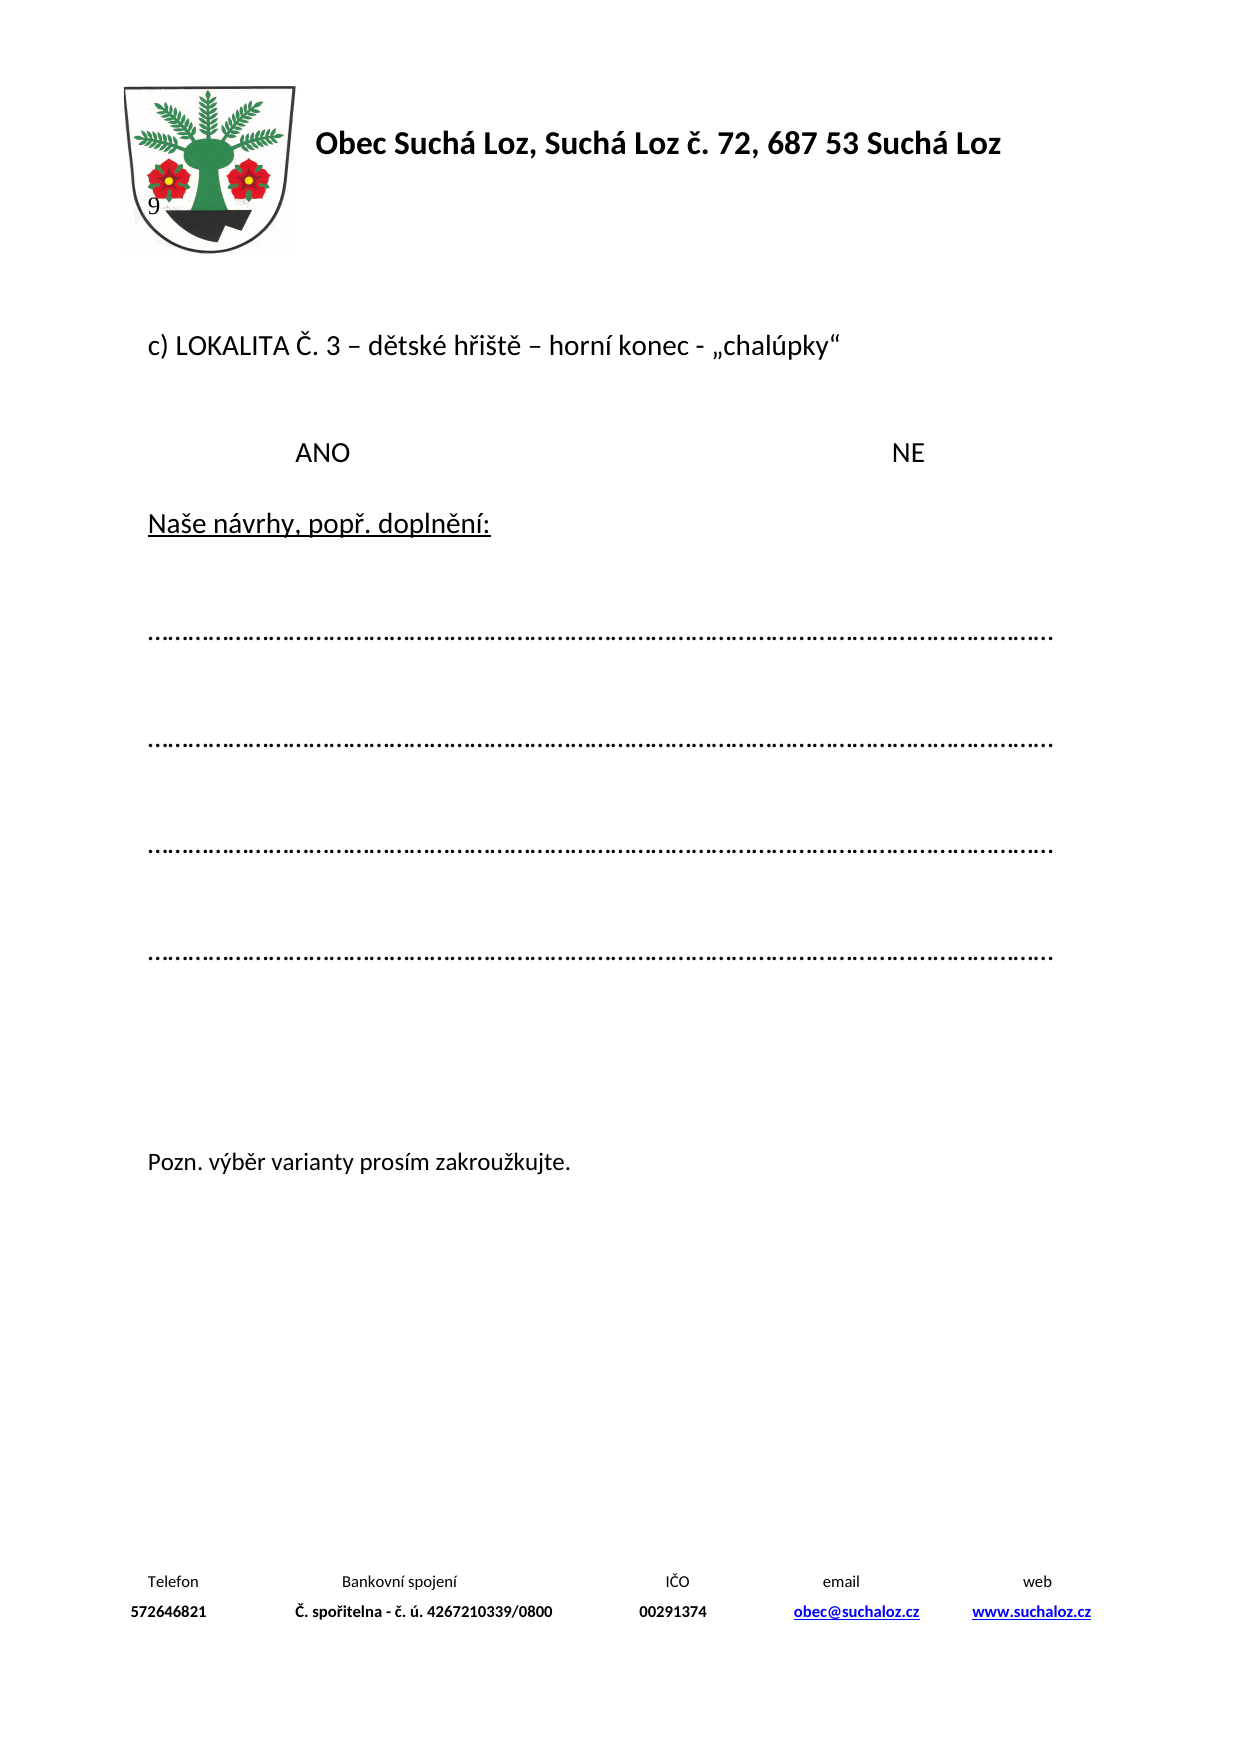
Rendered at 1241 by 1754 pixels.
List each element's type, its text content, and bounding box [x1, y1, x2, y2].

text Naše návrhy, popř. doplnění: [148, 505, 1093, 541]
picture [123, 86, 297, 256]
text Pozn. výběr varianty prosím zakroužkujte. [148, 1146, 1093, 1177]
text ……………………………………………………………………………………………………………………… [148, 612, 1093, 647]
text ……………………………………………………………………………………………………………………… [148, 719, 1093, 754]
text c) LOKALITA Č. 3 – dětské hřiště – horní konec - „chalúpky“ [148, 327, 1093, 362]
text ……………………………………………………………………………………………………………………… [148, 826, 1093, 861]
text ANO NE [148, 434, 1093, 469]
text ……………………………………………………………………………………………………………………… [148, 932, 1093, 968]
